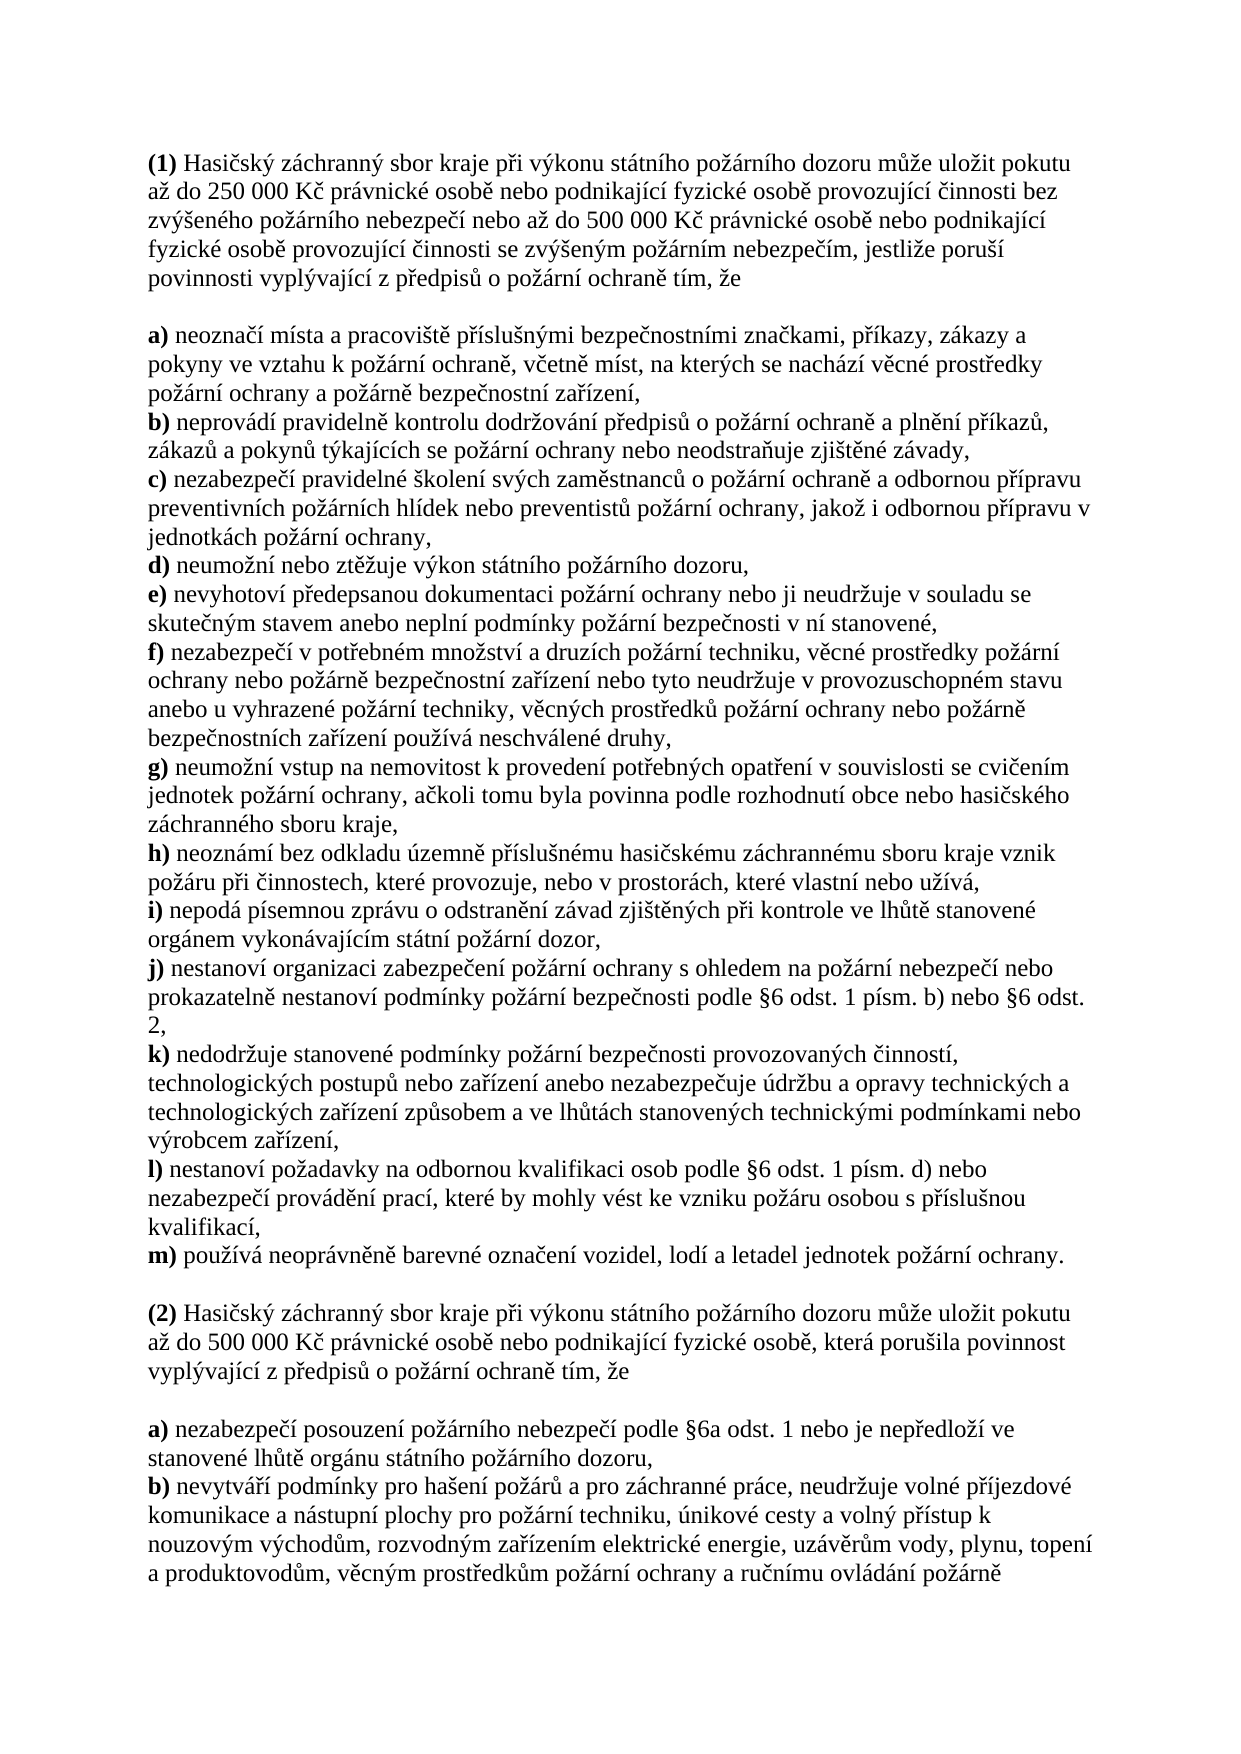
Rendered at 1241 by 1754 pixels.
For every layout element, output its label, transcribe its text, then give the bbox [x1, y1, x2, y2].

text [148, 1414, 1093, 1586]
text (1) Hasičský záchranný sbor kraje při výkonu státního požárního dozoru může uložit pokutu až do 250 000 Kč právnické osobě nebo podnikající fyzické osobě provozující činnosti bez zvýšeného požárního nebezpečí nebo až do 500 000 Kč právnické osobě nebo podnikající fyzické osobě provozující činnosti se zvýšeným požárním nebezpečím, jestliže poruší povinnosti vyplývající z předpisů o požární ochraně tím, že [148, 148, 1093, 291]
text a) neoznačí místa a pracoviště příslušnými bezpečnostními značkami, příkazy, zákazy a pokyny ve vztahu k požární ochraně, včetně míst, na kterých se nachází věcné prostředky požární ochrany a požárně bezpečnostní zařízení, b) neprovádí pravidelně kontrolu dodržování předpisů o požární ochraně a plnění příkazů, zákazů a pokynů týkajících se požární ochrany nebo neodstraňuje zjištěné závady, c) nezabezpečí pravidelné školení svých zaměstnanců o požární ochraně a odbornou přípravu preventivních požárních hlídek nebo preventistů požární ochrany, jakož i odbornou přípravu v jednotkách požární ochrany, d) neumožní nebo ztěžuje výkon státního požárního dozoru, e) nevyhotoví předepsanou dokumentaci požární ochrany nebo ji neudržuje v souladu se skutečným stavem anebo neplní podmínky požární bezpečnosti v ní stanovené, f) nezabezpečí v potřebném množství a druzích požární techniku, věcné prostředky požární ochrany nebo požárně bezpečnostní zařízení nebo tyto neudržuje v provozuschopném stavu anebo u vyhrazené požární techniky, věcných prostředků požární ochrany nebo požárně bezpečnostních zařízení používá neschválené druhy, g) neumožní vstup na nemovitost k provedení potřebných opatření v souvislosti se cvičením jednotek požární ochrany, ačkoli tomu byla povinna podle rozhodnutí obce nebo hasičského záchranného sboru kraje, h) neoznámí bez odkladu územně příslušnému hasičskému záchrannému sboru kraje vznik požáru při činnostech, které provozuje, nebo v prostorách, které vlastní nebo užívá, i) nepodá písemnou zprávu o odstranění závad zjištěných při kontrole ve lhůtě stanovené orgánem vykonávajícím státní požární dozor, j) nestanoví organizaci zabezpečení požární ochrany s ohledem na požární nebezpečí nebo prokazatelně nestanoví podmínky požární bezpečnosti podle §6 odst. 1 písm. b) nebo §6 odst. 2, k) nedodržuje stanovené podmínky požární bezpečnosti provozovaných činností, technologických postupů nebo zařízení anebo nezabezpečuje údržbu a opravy technických a technologických zařízení způsobem a ve lhůtách stanovených technickými podmínkami nebo výrobcem zařízení, l) nestanoví požadavky na odbornou kvalifikaci osob podle §6 odst. 1 písm. d) nebo nezabezpečí provádění prací, které by mohly vést ke vzniku požáru osobou s příslušnou kvalifikací, m) používá neoprávněně barevné označení vozidel, lodí a letadel jednotek požární ochrany. [148, 321, 1093, 1269]
text (2) Hasičský záchranný sbor kraje při výkonu státního požárního dozoru může uložit pokutu až do 500 000 Kč právnické osobě nebo podnikající fyzické osobě, která porušila povinnost vyplývající z předpisů o požární ochraně tím, že [148, 1298, 1093, 1385]
